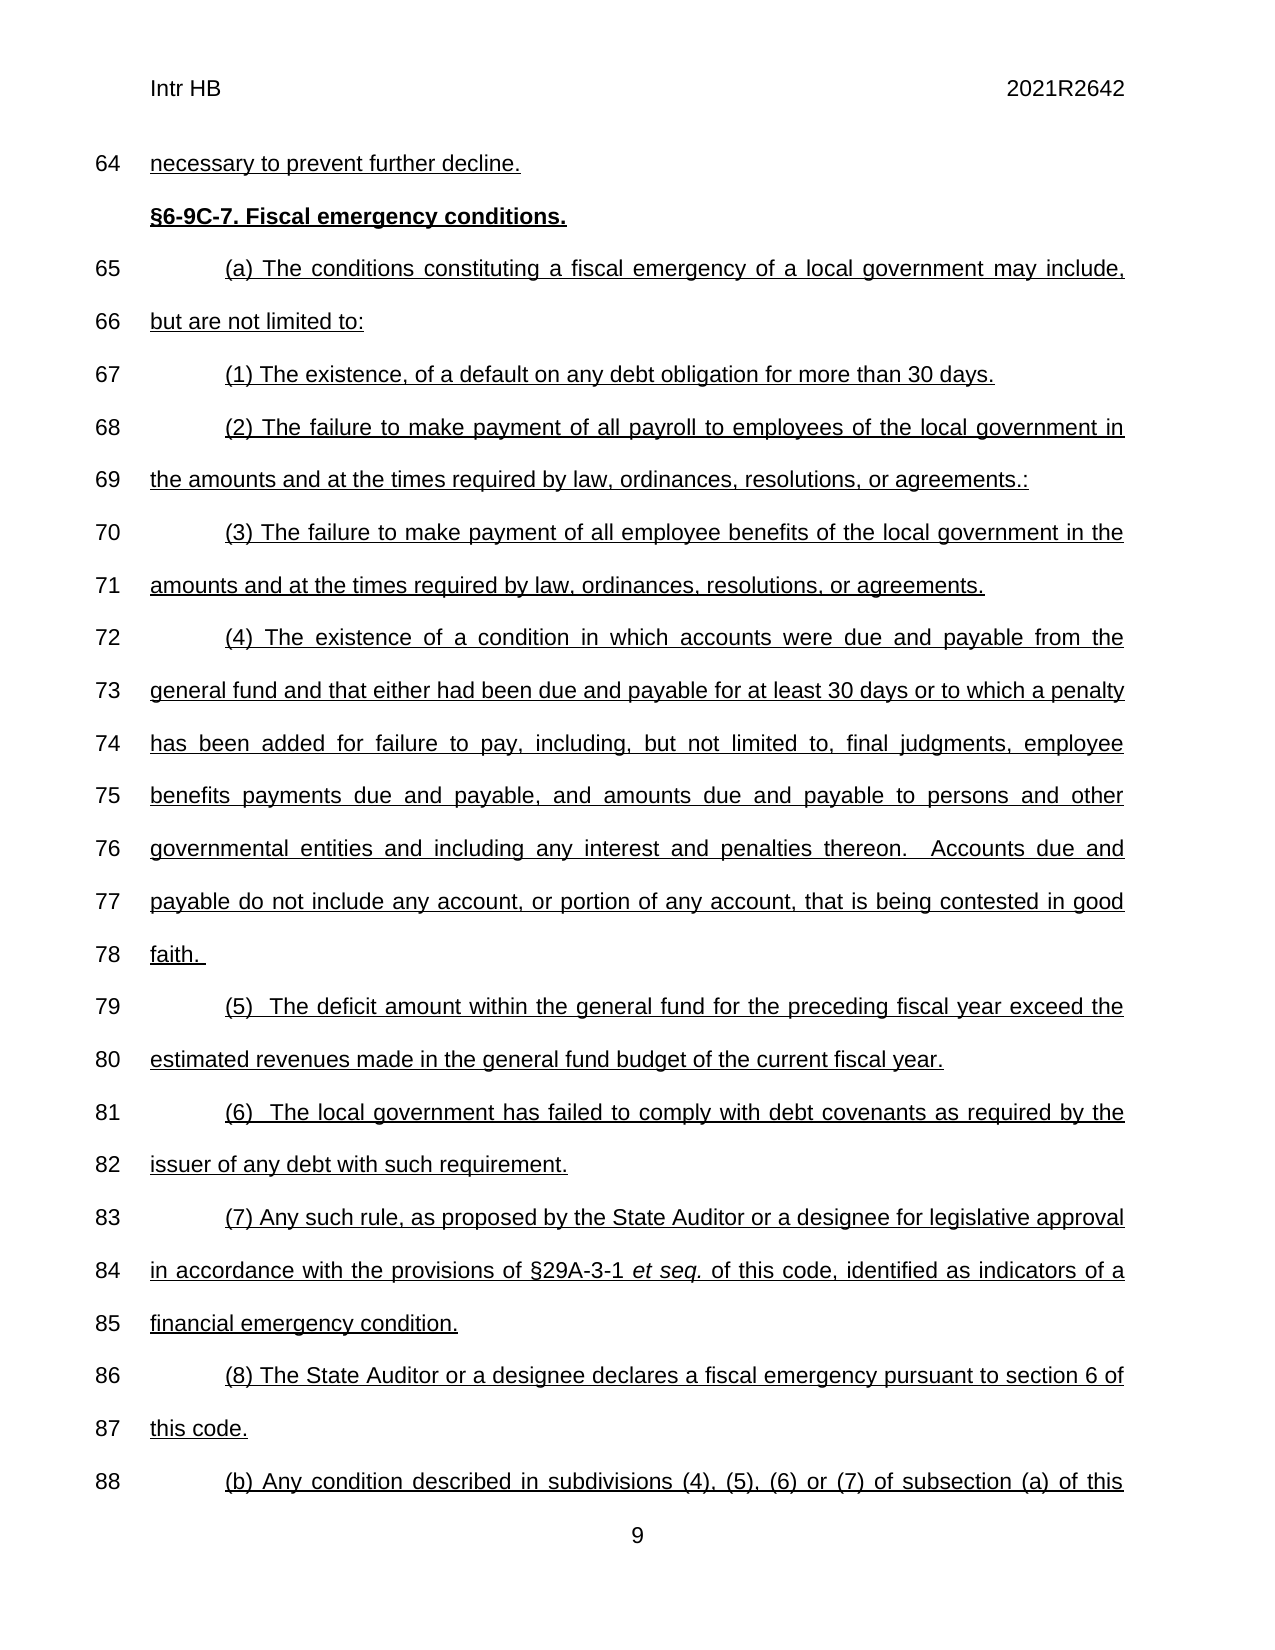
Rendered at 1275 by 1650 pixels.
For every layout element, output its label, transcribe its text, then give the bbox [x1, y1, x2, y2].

text (2) The failure to make payment of all payroll to employees of the local government in the amounts and at the times required by law, ordinances, resolutions, or agreements.: [150, 413, 1125, 493]
text (7) Any such rule, as proposed by the State Auditor or a designee for legislative approval in accordance with the provisions of §29A-3-1 et seq. of this code, identified as indicators of a financial emergency condition. [150, 1281, 1125, 1336]
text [150, 1468, 1125, 1494]
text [150, 150, 1125, 176]
text (5) The deficit amount within the general fund for the preceding fiscal year exceed the estimated revenues made in the general fund budget of the current fiscal year. [150, 993, 1125, 1072]
text (4) The existence of a condition in which accounts were due and payable from the general fund and that either had been due and payable for at least 30 days or to which a penalty has been added for failure to pay, including, but not limited to, final judgments, employee benefits payments due and payable, and amounts due and payable to persons and other governmental entities and including any interest and penalties thereon. Accounts due and payable do not include any account, or portion of any account, that is being contested in good faith. [150, 624, 1125, 700]
text (4) The existence of a condition in which accounts were due and payable from the general fund and that either had been due and payable for at least 30 days or to which a penalty has been added for failure to pay, including, but not limited to, final judgments, employee benefits payments due and payable, and amounts due and payable to persons and other governmental entities and including any interest and penalties thereon. Accounts due and payable do not include any account, or portion of any account, that is being contested in good faith. [150, 912, 1125, 967]
text (3) The failure to make payment of all employee benefits of the local government in the amounts and at the times required by law, ordinances, resolutions, or agreements. [150, 519, 1125, 598]
text (4) The existence of a condition in which accounts were due and payable from the general fund and that either had been due and payable for at least 30 days or to which a penalty has been added for failure to pay, including, but not limited to, final judgments, employee benefits payments due and payable, and amounts due and payable to persons and other governmental entities and including any interest and penalties thereon. Accounts due and payable do not include any account, or portion of any account, that is being contested in good faith. [150, 859, 1125, 911]
text (7) Any such rule, as proposed by the State Auditor or a designee for legislative approval in accordance with the provisions of §29A-3-1 et seq. of this code, identified as indicators of a financial emergency condition. [150, 1204, 1125, 1280]
text (1) The existence, of a default on any debt obligation for more than 30 days. [150, 361, 1125, 387]
text (8) The State Auditor or a designee declares a fiscal emergency pursuant to section 6 of this code. [150, 1362, 1125, 1441]
text (a) The conditions constituting a fiscal emergency of a local government may include, but are not limited to: [150, 255, 1125, 334]
text (4) The existence of a condition in which accounts were due and payable from the general fund and that either had been due and payable for at least 30 days or to which a penalty has been added for failure to pay, including, but not limited to, final judgments, employee benefits payments due and payable, and amounts due and payable to persons and other governmental entities and including any interest and penalties thereon. Accounts due and payable do not include any account, or portion of any account, that is being contested in good faith. [150, 701, 1125, 858]
text (6) The local government has failed to comply with debt covenants as required by the issuer of any debt with such requirement. [150, 1099, 1125, 1178]
subtitle §6-9C-7. Fiscal emergency conditions. [150, 203, 1125, 229]
